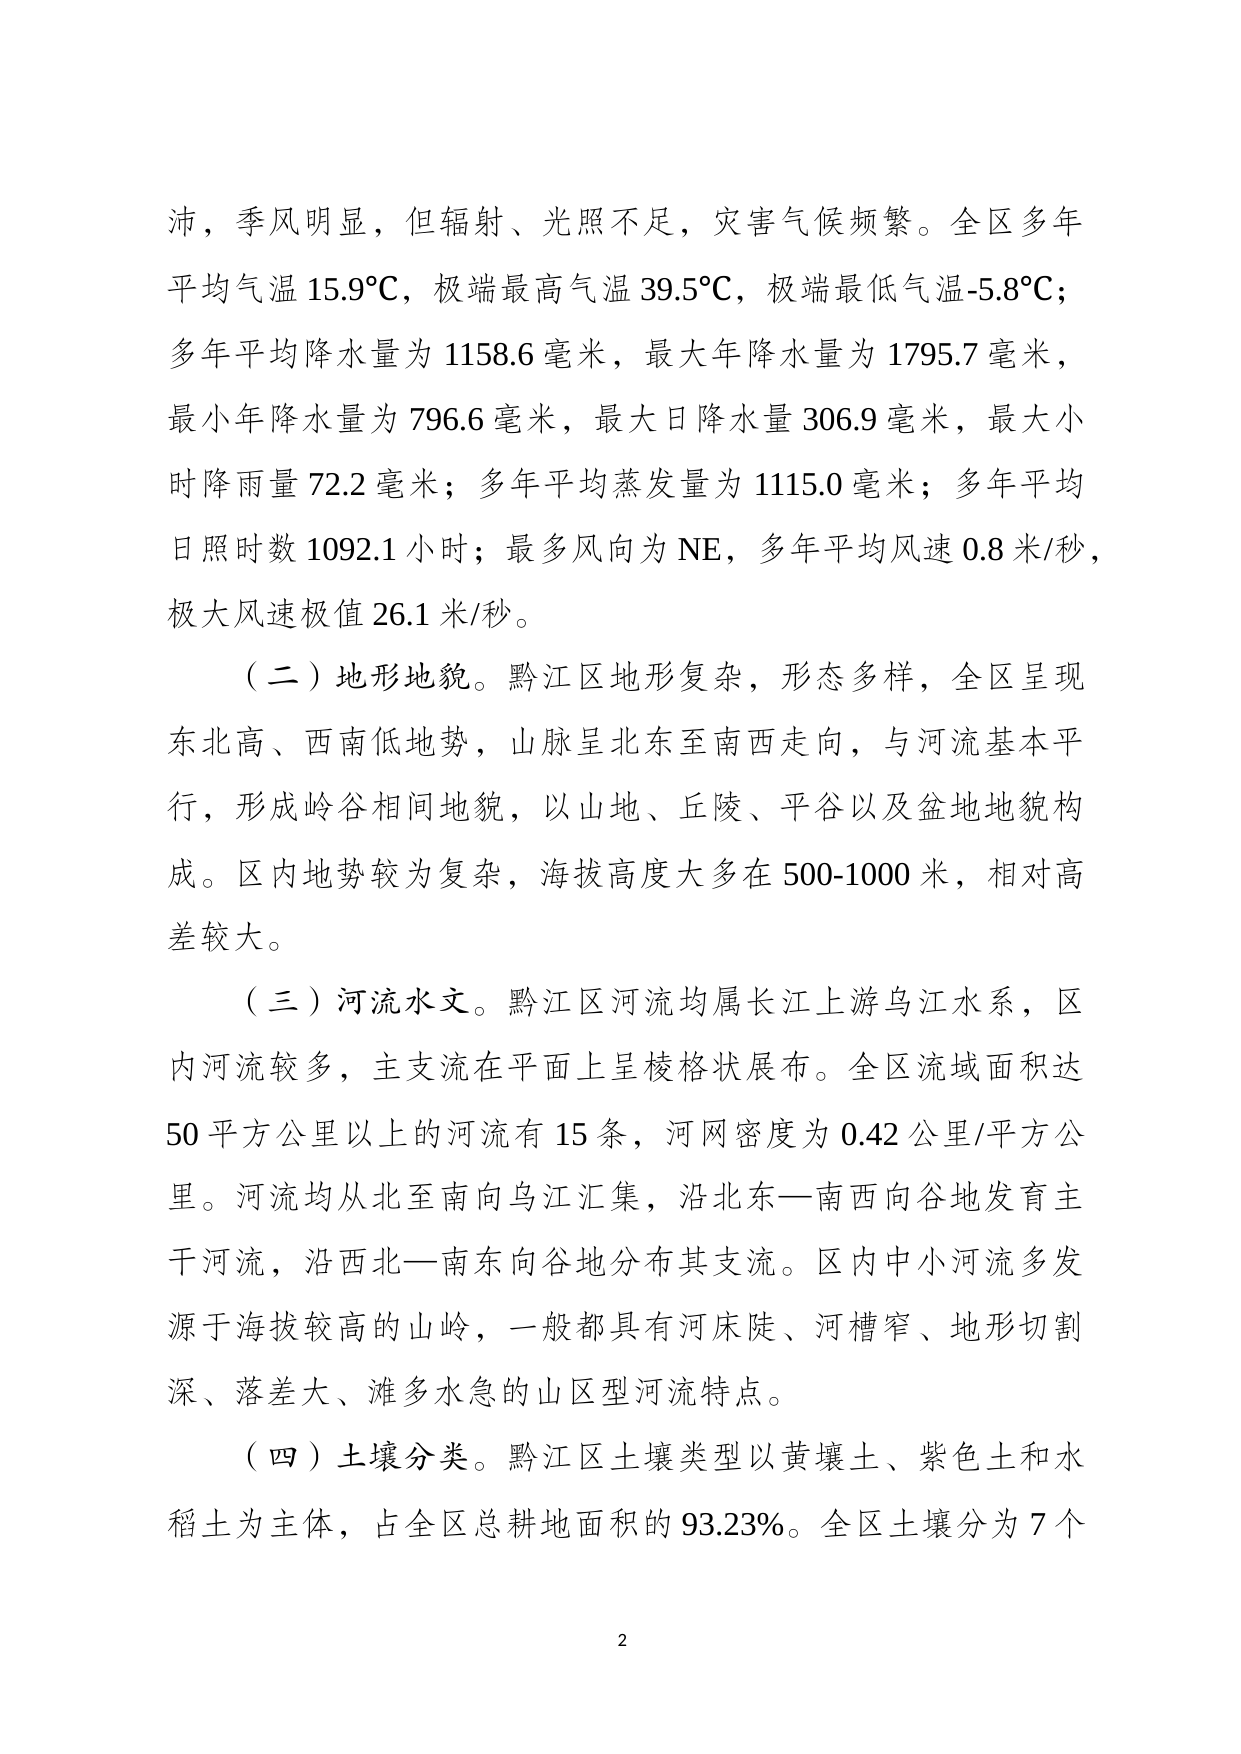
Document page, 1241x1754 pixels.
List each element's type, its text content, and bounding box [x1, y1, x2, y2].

text （三）河流水文。黔江区河流均属长江上游乌江水系，区内河流较多，主支流在平面上呈棱格状展布。全区流域面积达50平方公里以上的河流有15条，河网密度为0.42公里/平方公里。河流均从北至南向乌江汇集，沿北东—南西向谷地发育主干河流，沿西北—南东向谷地分布其支流。区内中小河流多发源于海拔较高的山岭，一般都具有河床陡、河槽窄、地形切割深、落差大、滩多水急的山区型河流特点。 [165, 972, 1087, 1427]
text （二）地形地貌。黔江区地形复杂，形态多样，全区呈现东北高、西南低地势，山脉呈北东至南西走向，与河流基本平行，形成岭谷相间地貌，以山地、丘陵、平谷以及盆地地貌构成。区内地势较为复杂，海拔高度大多在500-1000米，相对高差较大。 [165, 647, 1087, 972]
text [165, 1427, 1087, 1557]
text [165, 192, 1087, 647]
